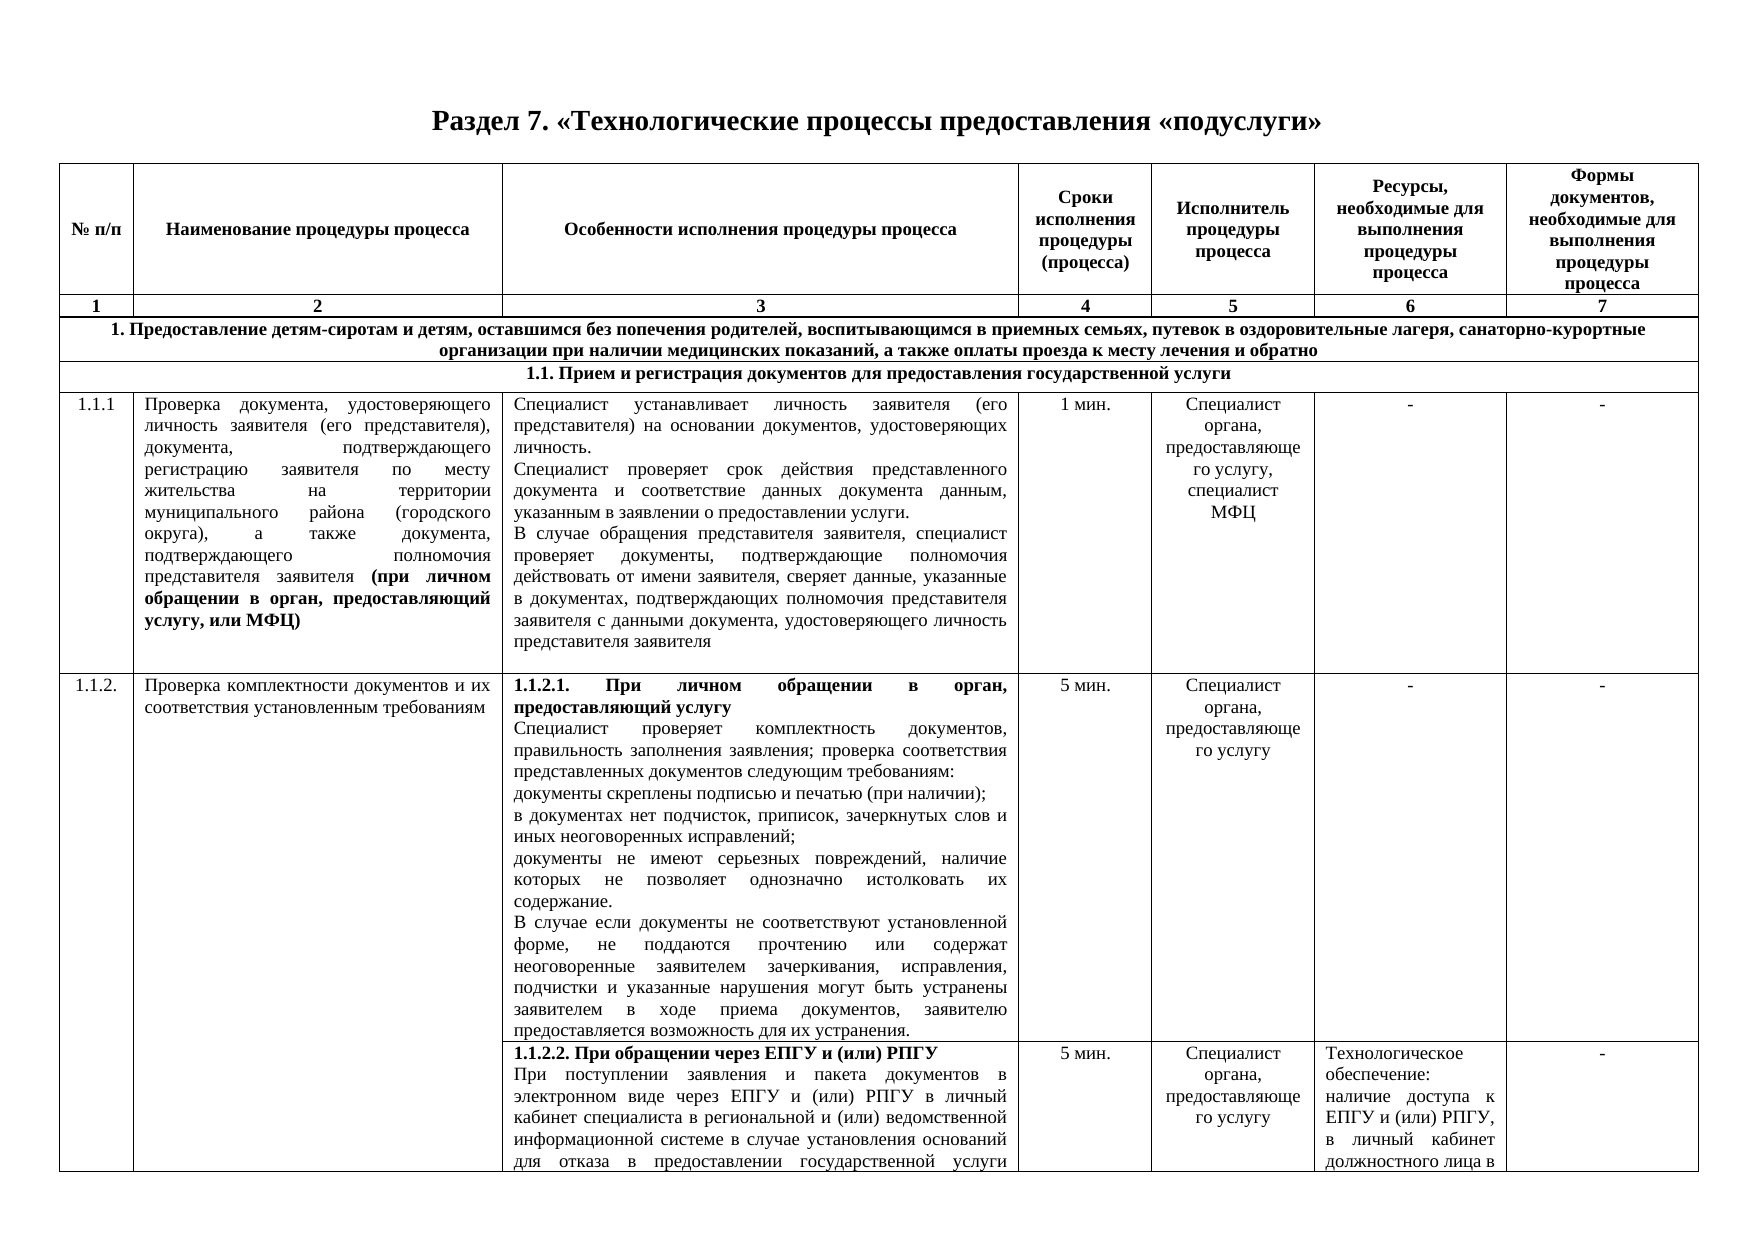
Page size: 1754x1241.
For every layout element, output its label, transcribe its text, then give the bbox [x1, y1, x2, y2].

table_cell Специалист устанавливает личность заявителя (его представителя) на основании документов, удостоверяющих личность. Специалист проверяет срок действия представленного документа и соответствие данных документа данным, указанным в заявлении о предоставлении услуги. В случае обращения представителя заявителя, специалист проверяет документы, подтверждающие полномочия действовать от имени заявителя, сверяет данные, указанные в документах, подтверждающих полномочия представителя заявителя с данными документа, удостоверяющего личность представителя заявителя [503, 393, 1018, 673]
table_cell Проверка документа, удостоверяющего личность заявителя (его представителя), документа, подтверждающего регистрацию заявителя по месту жительства на территории муниципального района (городского округа), а также документа, подтверждающего полномочия представителя заявителя (при личном обращении в орган, предоставляющий услугу, или МФЦ) [134, 393, 502, 673]
table_header Ресурсы, необходимые для выполнения процедуры процесса [1315, 164, 1506, 294]
table_cell 3 [503, 295, 1018, 316]
table_header Формы документов, необходимые для выполнения процедуры процесса [1507, 164, 1698, 294]
table_cell - [1507, 674, 1698, 1041]
table_cell 1. Предоставление детям-сиротам и детям, оставшимся без попечения родителей, воспитывающимся в приемных семьях, путевок в оздоровительные лагеря, санаторно-курортные организации при наличии медицинских показаний, а также оплаты проезда к месту лечения и обратно [60, 318, 1698, 361]
table_header Исполнитель процедуры процесса [1152, 164, 1314, 294]
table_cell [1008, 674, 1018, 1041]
table_cell - [1315, 674, 1506, 1041]
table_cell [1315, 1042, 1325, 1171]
table_cell Проверка комплектности документов и их соответствия установленным требованиям [134, 674, 502, 1171]
table_cell 5 мин. [1019, 674, 1151, 1041]
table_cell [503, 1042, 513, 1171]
table_cell 1.1. Прием и регистрация документов для предоставления государственной услуги [60, 362, 1698, 392]
table_cell 5 мин. [1019, 1042, 1151, 1171]
table_cell 1.1.1 [60, 393, 133, 673]
table_cell 2 [134, 295, 502, 316]
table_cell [1152, 674, 1314, 1041]
table_cell 1 [60, 295, 133, 316]
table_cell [1152, 1042, 1314, 1171]
table_header Особенности исполнения процедуры процесса [503, 164, 1018, 294]
table_cell - [1315, 393, 1506, 673]
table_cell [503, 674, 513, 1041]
text Раздел 7. «Технологические процессы предоставления «подуслуги» [59, 103, 1695, 137]
table_cell 1.1.2. [60, 674, 133, 1171]
table_header № п/п [60, 164, 133, 294]
table_cell - [1507, 393, 1698, 673]
table_header Наименование процедуры процесса [134, 164, 502, 294]
table_cell 5 [1152, 295, 1314, 316]
table_cell 7 [1507, 295, 1698, 316]
table_cell 6 [1315, 295, 1506, 316]
table_cell - [1507, 1042, 1698, 1171]
table_cell 1 мин. [1019, 393, 1151, 673]
table_cell Специалист органа, предоставляющего услугу, специалист МФЦ [1152, 393, 1314, 673]
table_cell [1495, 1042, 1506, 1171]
table_header Сроки исполнения процедуры (процесса) [1019, 164, 1151, 294]
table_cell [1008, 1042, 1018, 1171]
table_cell 4 [1019, 295, 1151, 316]
